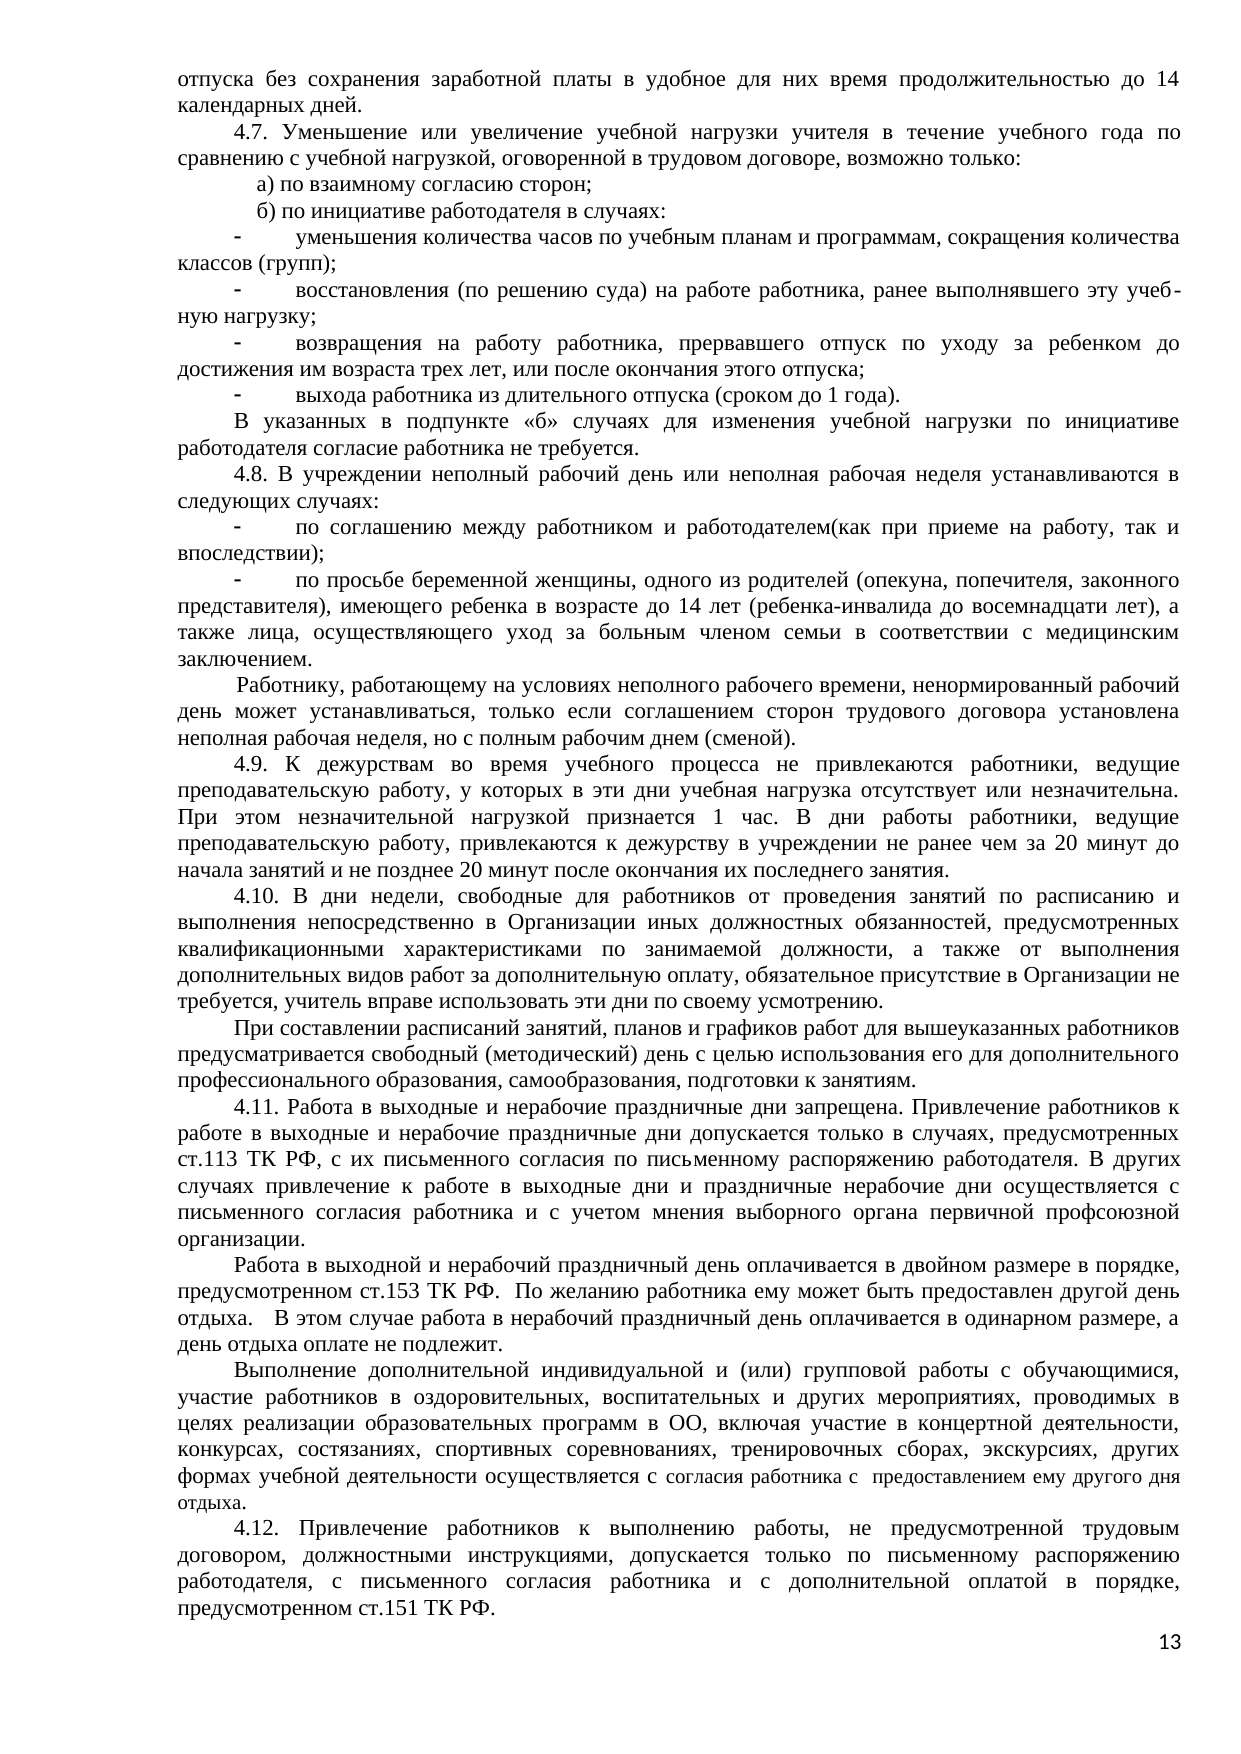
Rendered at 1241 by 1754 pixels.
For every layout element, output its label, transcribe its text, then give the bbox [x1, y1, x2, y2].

text 4.12. Привлечение работников к выполнению работы, не предусмотренной трудовым договором, должностными инструкциями, допускается только по письменному распоряжению работодателя, с письменного согласия работника и с дополнительной оплатой в порядке, предусмотренном ст.151 ТК РФ. [177, 1514, 1181, 1620]
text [177, 65, 1181, 118]
list по просьбе беременной женщины, одного из родителей (опекуна, попечителя, законного представителя), имеющего ребенка в возрасте до 14 лет (ребенка-инвалида до восемнадцати лет), а также лица, осуществляющего уход за больным членом семьи в соответствии с медицинским заключением. [177, 566, 1181, 671]
list возвращения на работу работника, прервавшего отпуск по уходу за ребенком до достижения им возраста трех лет, или после окончания этого отпуска; [177, 328, 1181, 381]
list по соглашению между работником и работодателем(как при приеме на работу, так и впоследствии); [177, 513, 1181, 566]
text При составлении расписаний занятий, планов и графиков работ для вышеуказанных работников предусматривается свободный (методический) день с целью использования его для дополнительного профессионального образования, самообразования, подготовки к занятиям. [177, 1014, 1181, 1093]
text Работнику, работающему на условиях неполного рабочего времени, ненормированный рабочий день может устанавливаться, только если соглашением сторон трудового договора установлена неполная рабочая неделя, но с полным рабочим днем (сменой). [177, 671, 1181, 750]
list уменьшения количества часов по учебным планам и программам, сокращения количества классов (групп); [177, 223, 1181, 276]
text б) по инициативе работодателя в случаях: [177, 197, 1181, 223]
list выхода работника из длительного отпуска (сроком до 1 года). [177, 381, 1181, 408]
text 4.7. Уменьшение или увеличение учебной нагрузки учителя в течение учебного года по сравнению с учебной нагрузкой, оговоренной в трудовом договоре, возможно только: [177, 118, 1181, 170]
text 4.11. Работа в выходные и нерабочие праздничные дни запрещена. Привлечение работников к работе в выходные и нерабочие праздничные дни допускается только в случаях, предусмотренных ст.113 ТК РФ, с их письменного согласия по письменному распоряжению работодателя. В других случаях привлечение к работе в выходные дни и праздничные нерабочие дни осуществляется с письменного согласия работника и с учетом мнения выборного органа первичной профсоюзной организации. [177, 1093, 1181, 1251]
text Выполнение дополнительной индивидуальной и (или) групповой работы с обучающимися, участие работников в оздоровительных, воспитательных и других мероприятиях, проводимых в целях реализации образовательных программ в ОО, включая участие в концертной деятельности, конкурсах, состязаниях, спортивных соревнованиях, тренировочных сборах, экскурсиях, других формах учебной деятельности осуществляется с согласия работника с предоставлением ему другого дня отдыха. [177, 1356, 1181, 1514]
text 4.9. К дежурствам во время учебного процесса не привлекаются работники, ведущие преподавательскую работу, у которых в эти дни учебная нагрузка отсутствует или незначительна. При этом незначительной нагрузкой признается 1 час. В дни работы работники, ведущие преподавательскую работу, привлекаются к дежурству в учреждении не ранее чем за 20 минут до начала занятий и не позднее 20 минут после окончания их последнего занятия. [177, 750, 1181, 882]
text 4.8. В учреждении неполный рабочий день или неполная рабочая неделя устанавливаются в следующих случаях: [177, 460, 1181, 513]
text 4.10. В дни недели, свободные для работников от проведения занятий по расписанию и выполнения непосредственно в Организации иных должностных обязанностей, предусмотренных квалификационными характеристиками по занимаемой должности, а также от выполнения дополнительных видов работ за дополнительную оплату, обязательное присутствие в Организации не требуется, учитель вправе использовать эти дни по своему усмотрению. [177, 882, 1181, 1014]
text В указанных в подпункте «б» случаях для изменения учебной нагрузки по инициативе работодателя согласие работника не требуется. [177, 408, 1181, 460]
list восстановления (по решению суда) на работе работника, ранее выполнявшего эту учебную нагрузку; [177, 276, 1181, 328]
text а) по взаимному согласию сторон; [177, 170, 1181, 197]
text Работа в выходной и нерабочий праздничный день оплачивается в двойном размере в порядке, предусмотренном ст.153 ТК РФ. По желанию работника ему может быть предоставлен другой день отдыха. В этом случае работа в нерабочий праздничный день оплачивается в одинарном размере, а день отдыха оплате не подлежит. [177, 1251, 1181, 1356]
